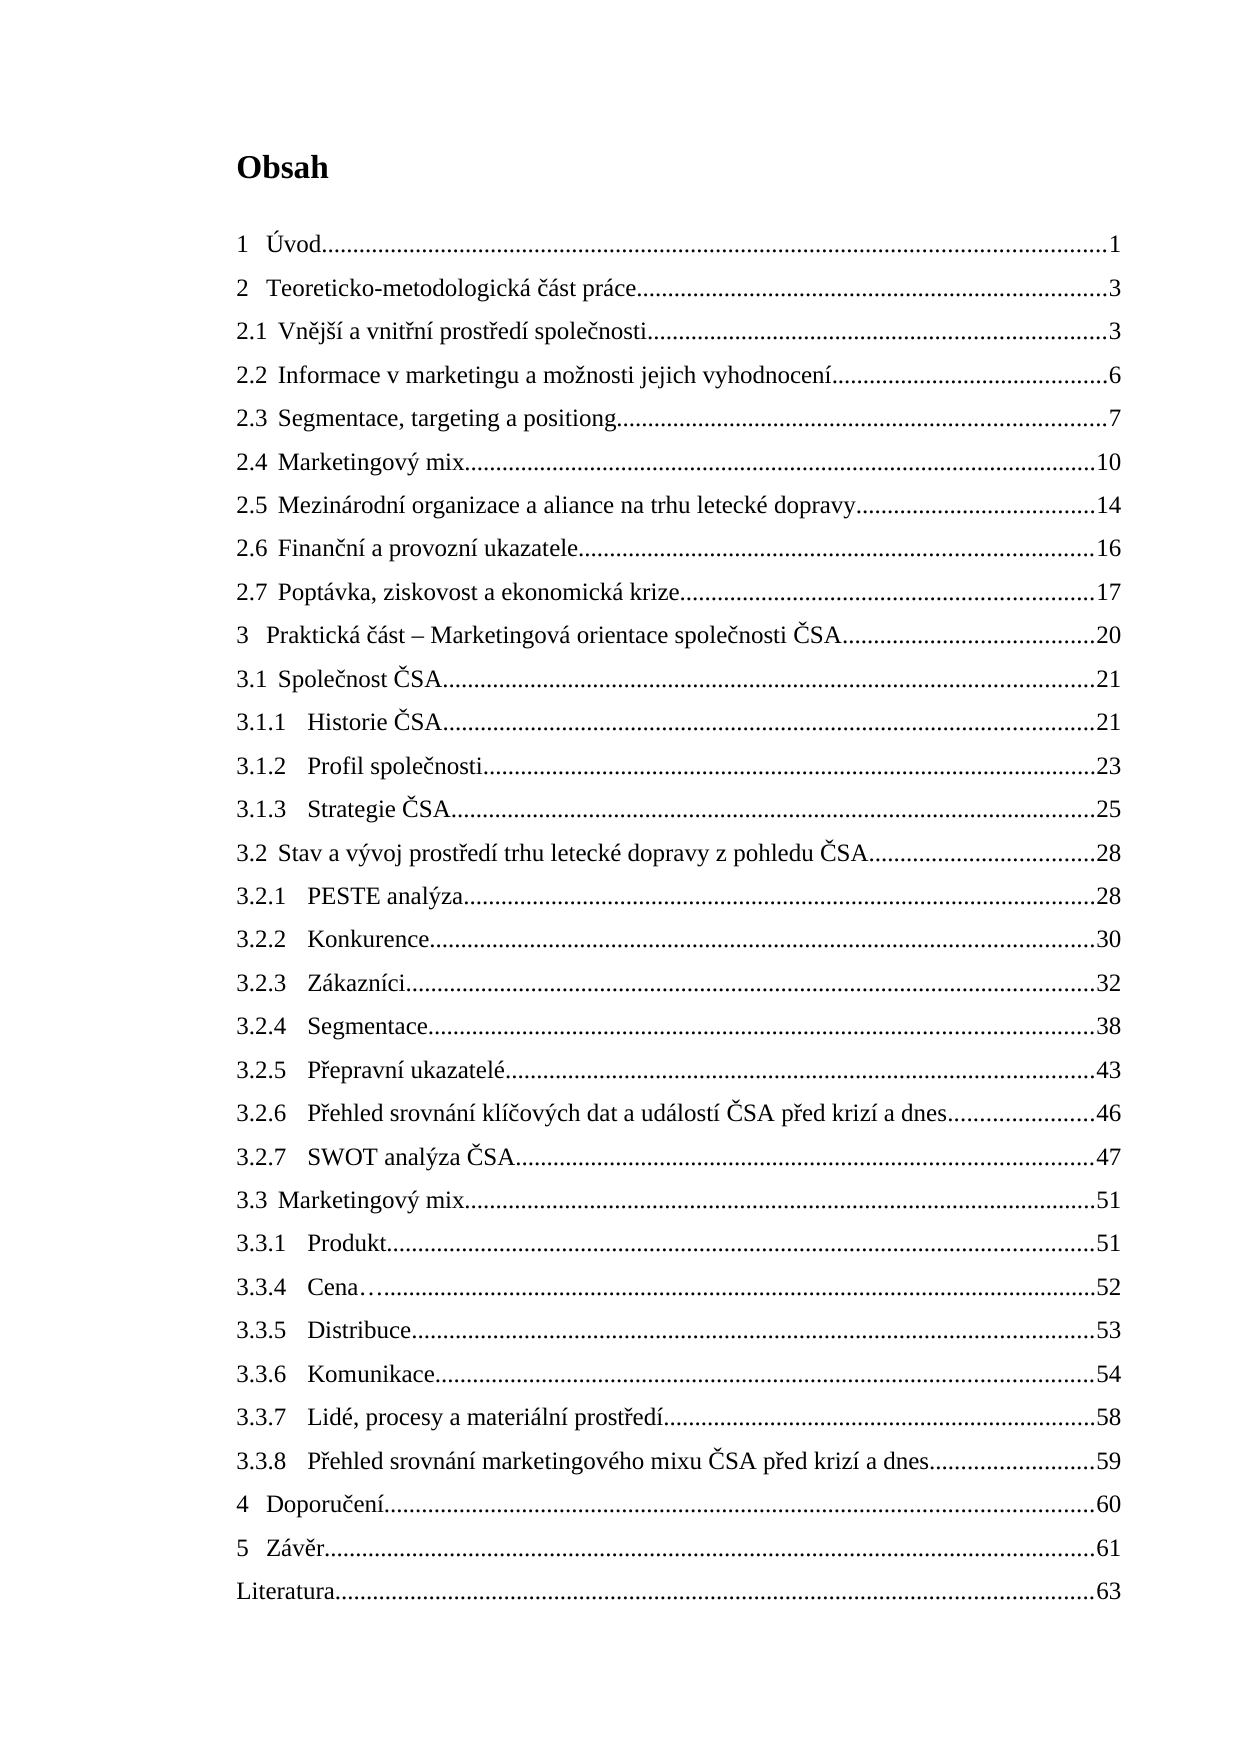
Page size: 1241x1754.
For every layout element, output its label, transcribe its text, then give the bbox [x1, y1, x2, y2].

text 3.3.8 Přehled srovnání marketingového mixu ČSA před krizí a dnes 59 [236, 1446, 1122, 1474]
text 3 Praktická část – Marketingová orientace společnosti ČSA 20 [236, 620, 1122, 649]
text 2.5 Mezinárodní organizace a aliance na trhu letecké dopravy 14 [236, 490, 1122, 519]
text 3.3 Marketingový mix 51 [236, 1185, 1122, 1214]
text 2 Teoreticko-metodologická část práce 3 [236, 273, 1122, 302]
text 5 Závěr 61 [236, 1533, 1122, 1561]
text 2.1 Vnější a vnitřní prostředí společnosti 3 [236, 316, 1122, 345]
text 3.3.6 Komunikace 54 [236, 1359, 1122, 1388]
text 3.2.1 PESTE analýza 28 [236, 881, 1122, 910]
text 2.4 Marketingový mix 10 [236, 447, 1122, 475]
text 3.3.5 Distribuce 53 [236, 1315, 1122, 1344]
text 1 Úvod 1 [236, 229, 1122, 258]
text 3.2.3 Zákazníci 32 [236, 968, 1122, 997]
text 3.1 Společnost ČSA 21 [236, 664, 1122, 693]
text 3.3.7 Lidé, procesy a materiální prostředí 58 [236, 1402, 1122, 1431]
text Literatura 63 [236, 1576, 1122, 1605]
text 3.2.6 Přehled srovnání klíčových dat a událostí ČSA před krizí a dnes 46 [236, 1098, 1122, 1127]
text 3.3.1 Produkt 51 [236, 1228, 1122, 1257]
text 3.2.7 SWOT analýza ČSA 47 [236, 1142, 1122, 1170]
text 3.1.3 Strategie ČSA 25 [236, 794, 1122, 823]
text 3.3.4 Cena… 52 [236, 1272, 1122, 1301]
text 3.1.2 Profil společnosti 23 [236, 751, 1122, 779]
text 3.2 Stav a vývoj prostředí trhu letecké dopravy z pohledu ČSA 28 [236, 838, 1122, 866]
text 3.2.5 Přepravní ukazatelé 43 [236, 1055, 1122, 1083]
text 2.6 Finanční a provozní ukazatele 16 [236, 533, 1122, 562]
text 2.3 Segmentace, targeting a positiong 7 [236, 403, 1122, 432]
text 2.2 Informace v marketingu a možnosti jejich vyhodnocení. 6 [236, 360, 1122, 388]
text 2.7 Poptávka, ziskovost a ekonomická krize 17 [236, 577, 1122, 606]
text 4 Doporučení 60 [236, 1489, 1122, 1518]
text Obsah [236, 148, 1122, 186]
text 3.1.1 Historie ČSA 21 [236, 707, 1122, 736]
text 3.2.2 Konkurence 30 [236, 924, 1122, 953]
text 3.2.4 Segmentace 38 [236, 1011, 1122, 1040]
